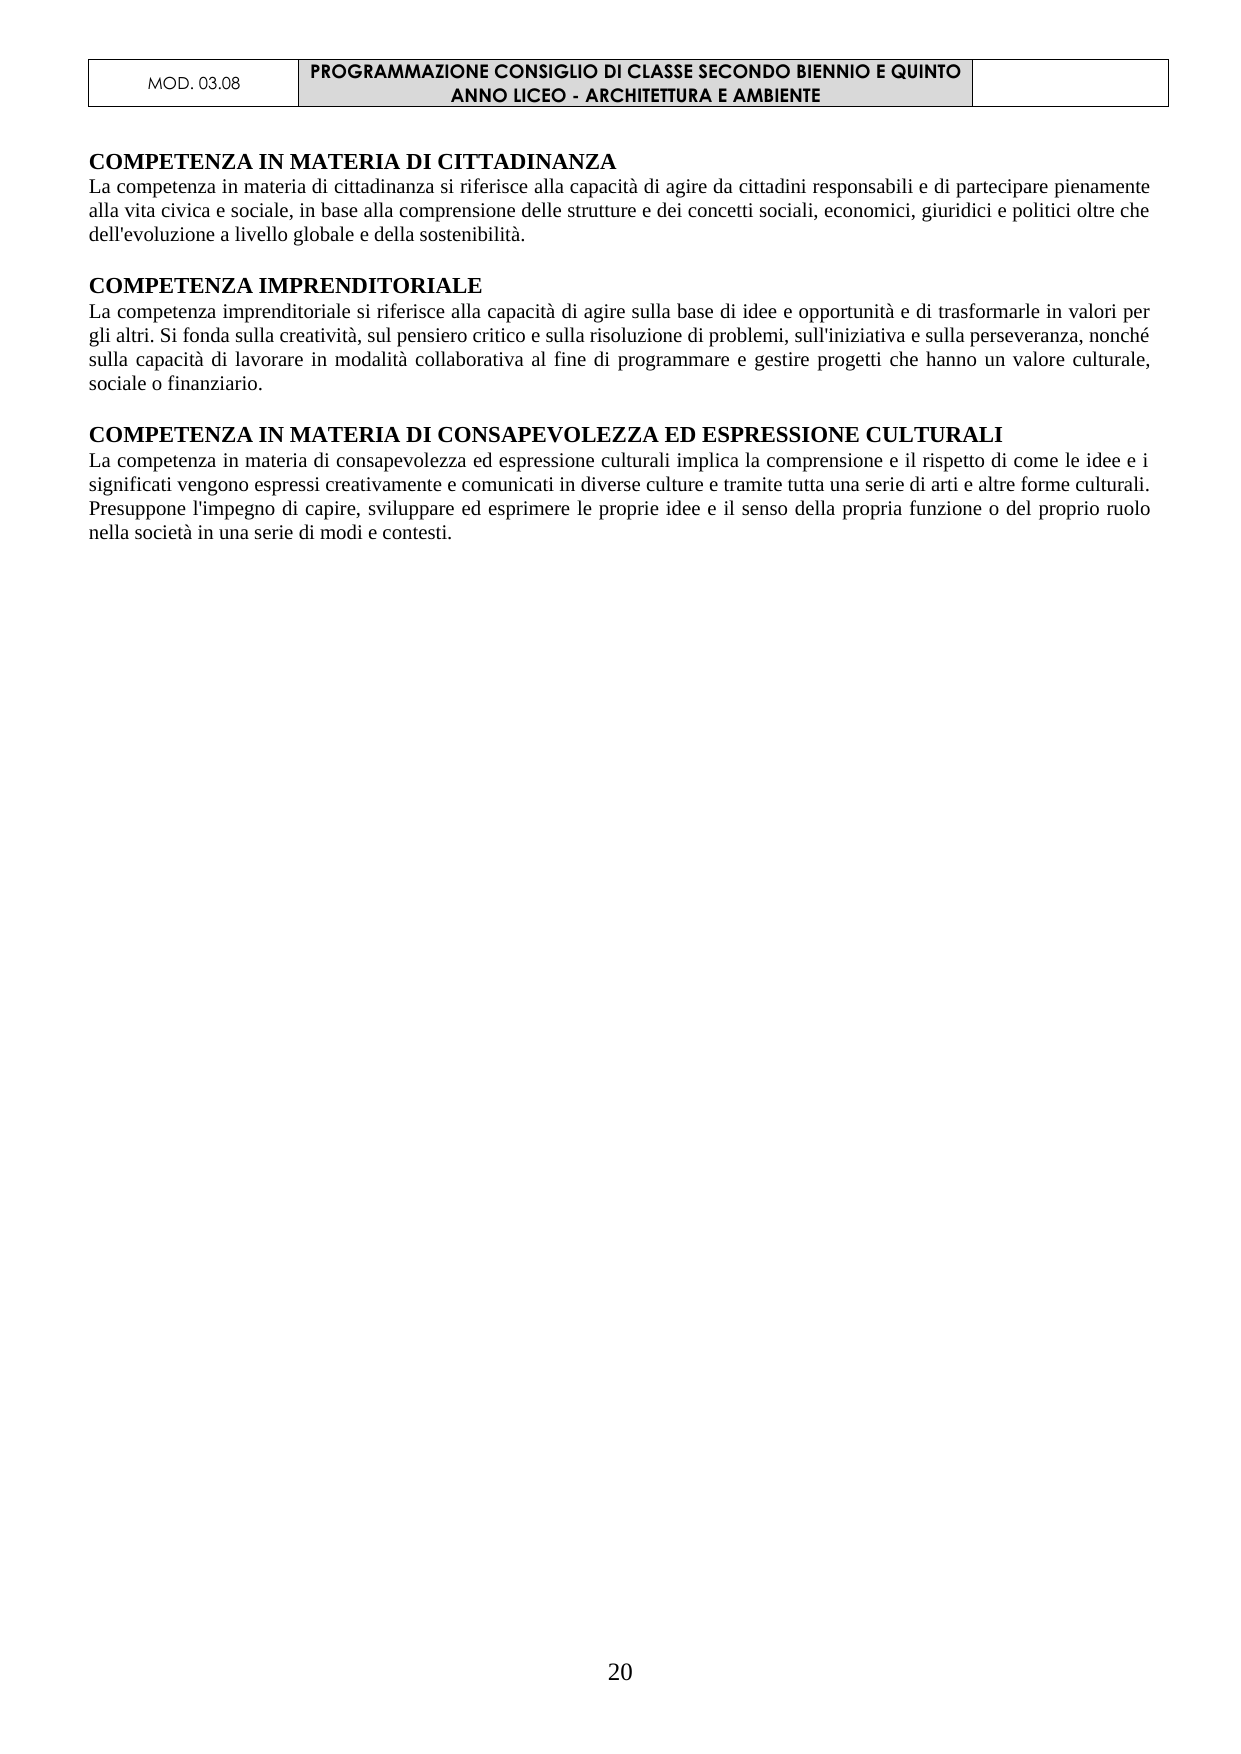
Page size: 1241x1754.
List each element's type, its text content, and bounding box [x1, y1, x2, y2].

text La competenza in materia di cittadinanza si riferisce alla capacità di agire da cittadini responsabili e di partecipare pienamente alla vita civica e sociale, in base alla comprensione delle strutture e dei concetti sociali, economici, giuridici e politici oltre che dell'evoluzione a livello globale e della sostenibilità. [89, 174, 1152, 246]
text COMPETENZA IMPRENDITORIALE [89, 273, 1152, 299]
text La competenza in materia di consapevolezza ed espressione culturali implica la comprensione e il rispetto di come le idee e i significati vengono espressi creativamente e comunicati in diverse culture e tramite tutta una serie di arti e altre forme culturali. Presuppone l'impegno di capire, sviluppare ed esprimere le proprie idee e il senso della propria funzione o del proprio ruolo nella società in una serie di modi e contesti. [89, 448, 1152, 544]
text La competenza imprenditoriale si riferisce alla capacità di agire sulla base di idee e opportunità e di trasformarle in valori per gli altri. Si fonda sulla creatività, sul pensiero critico e sulla risoluzione di problemi, sull'iniziativa e sulla perseveranza, nonché sulla capacità di lavorare in modalità collaborativa al fine di programmare e gestire progetti che hanno un valore culturale, sociale o finanziario. [89, 299, 1152, 395]
text COMPETENZA IN MATERIA DI CITTADINANZA [89, 148, 1152, 174]
text COMPETENZA IN MATERIA DI CONSAPEVOLEZZA ED ESPRESSIONE CULTURALI [89, 422, 1152, 448]
